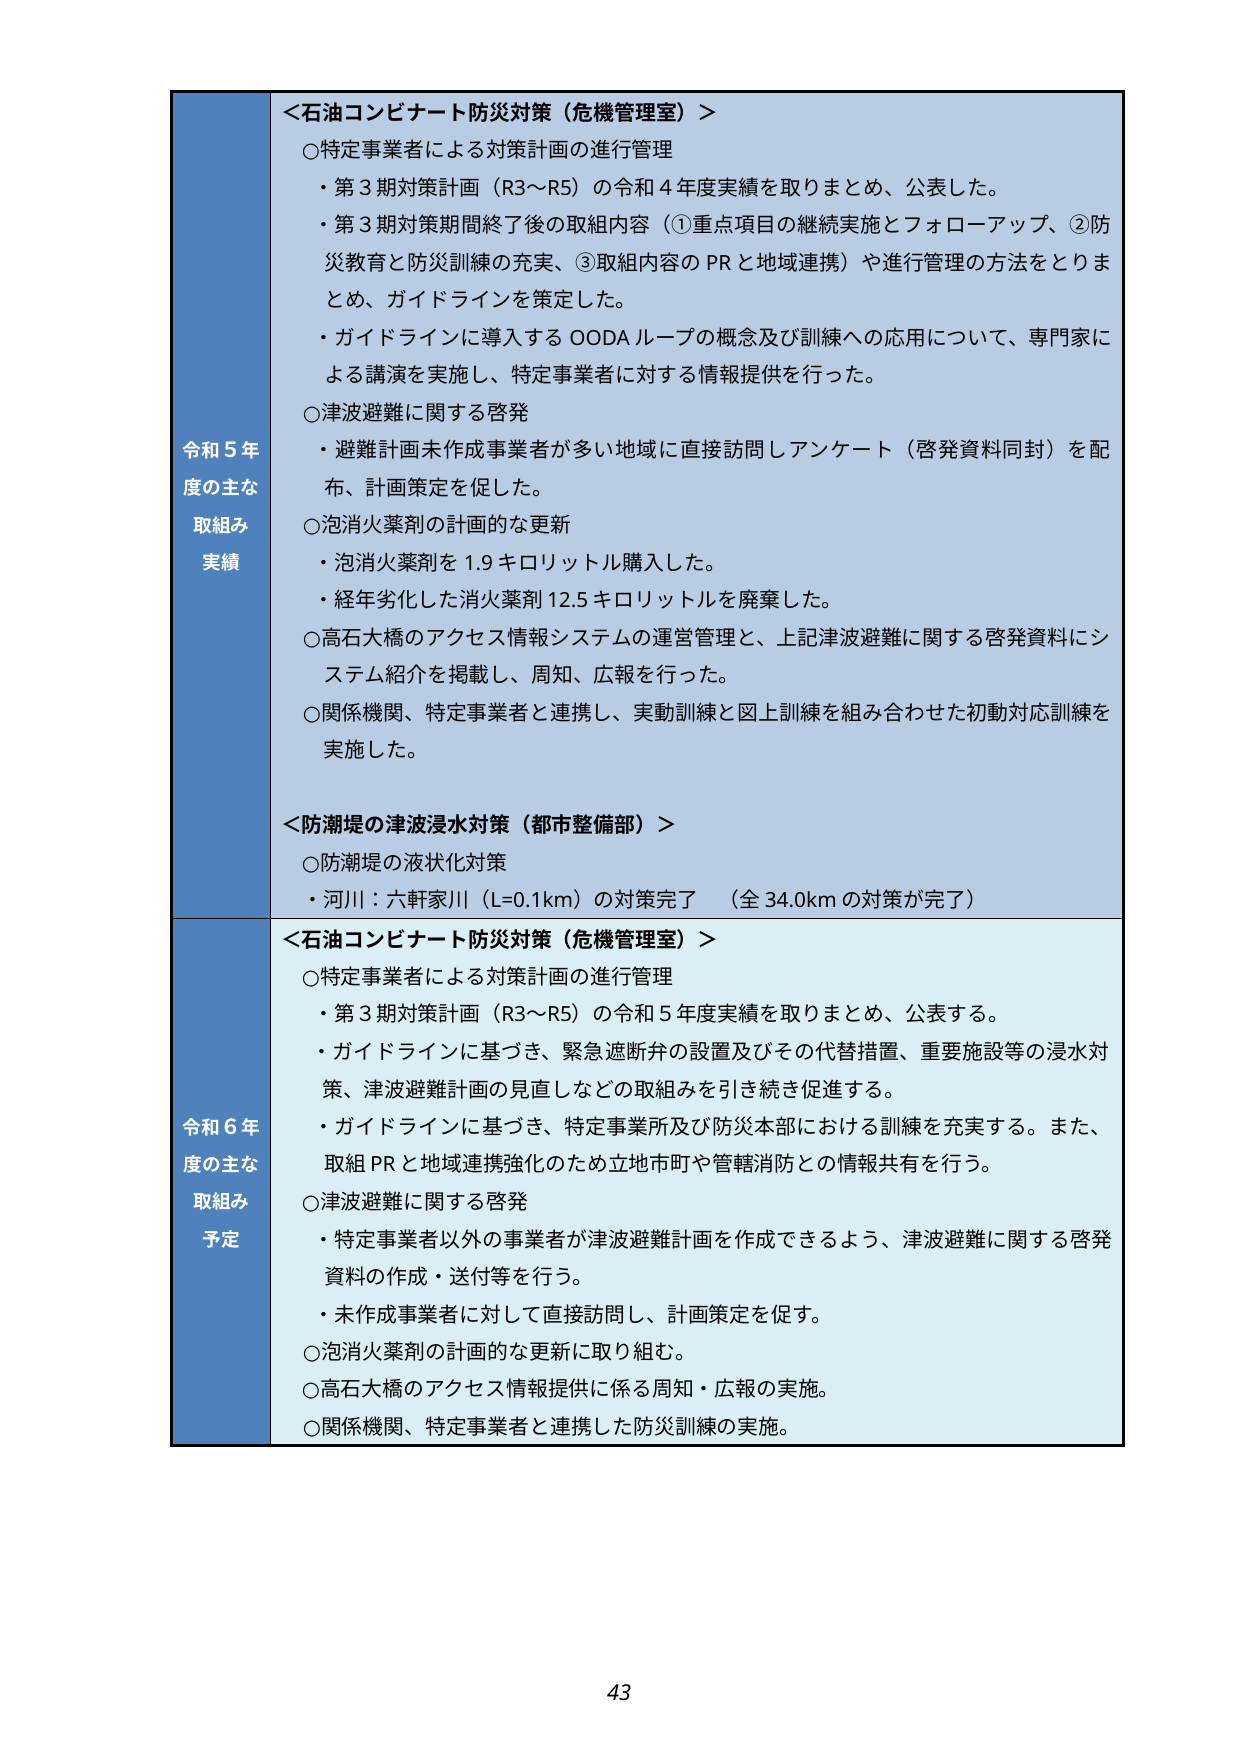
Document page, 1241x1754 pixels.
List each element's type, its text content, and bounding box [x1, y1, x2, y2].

table_header 令和５年度の主な取組み 実績 [173, 93, 270, 918]
table_cell 令和６年度の主な取組み 予定 [173, 919, 270, 1444]
table_header ＜石油コンビナート防災対策（危機管理室）＞ ○特定事業者による対策計画の進行管理 ・第３期対策計画（R3～R5）の令和４年度実績を取りまとめ、公表した。 ・第３期対策期間終了後の取組内容（①重点項目の継続実施とフォローアップ、②防災教育と防災訓練の充実、③取組内容のPRと地域連携）や進行管理の方法をとりまとめ、ガイドラインを策定した。 ・ガイドラインに導入するOODAループの概念及び訓練への応用について、専門家による講演を実施し、特定事業者に対する情報提供を行った。 ○津波避難に関する啓発 ・避難計画未作成事業者が多い地域に直接訪問しアンケート（啓発資料同封）を配布、計画策定を促した。 ○泡消火薬剤の計画的な更新 ・泡消火薬剤を1.9キロリットル購入した。 ・経年劣化した消火薬剤12.5キロリットルを廃棄した。 ○高石大橋のアクセス情報システムの運営管理と、上記津波避難に関する啓発資料にシステム紹介を掲載し、周知、広報を行った。 ○関係機関、特定事業者と連携し、実動訓練と図上訓練を組み合わせた初動対応訓練を実施した。 ＜防潮堤の津波浸水対策（都市整備部）＞ ○防潮堤の液状化対策 ・河川：六軒家川（L=0.1km）の対策完了 （全34.0kmの対策が完了） [271, 93, 1122, 918]
table_cell ＜石油コンビナート防災対策（危機管理室）＞ ○特定事業者による対策計画の進行管理 ・第３期対策計画（R3～R5）の令和５年度実績を取りまとめ、公表する。 ・ガイドラインに基づき、緊急遮断弁の設置及びその代替措置、重要施設等の浸水対策、津波避難計画の見直しなどの取組みを引き続き促進する。 ・ガイドラインに基づき、特定事業所及び防災本部における訓練を充実する。また、取組PRと地域連携強化のため立地市町や管轄消防との情報共有を行う。 ○津波避難に関する啓発 ・特定事業者以外の事業者が津波避難計画を作成できるよう、津波避難に関する啓発資料の作成・送付等を行う。 ・未作成事業者に対して直接訪問し、計画策定を促す。 ○泡消火薬剤の計画的な更新に取り組む。 ○高石大橋のアクセス情報提供に係る周知・広報の実施。 ○関係機関、特定事業者と連携した防災訓練の実施。 [271, 919, 1122, 1444]
